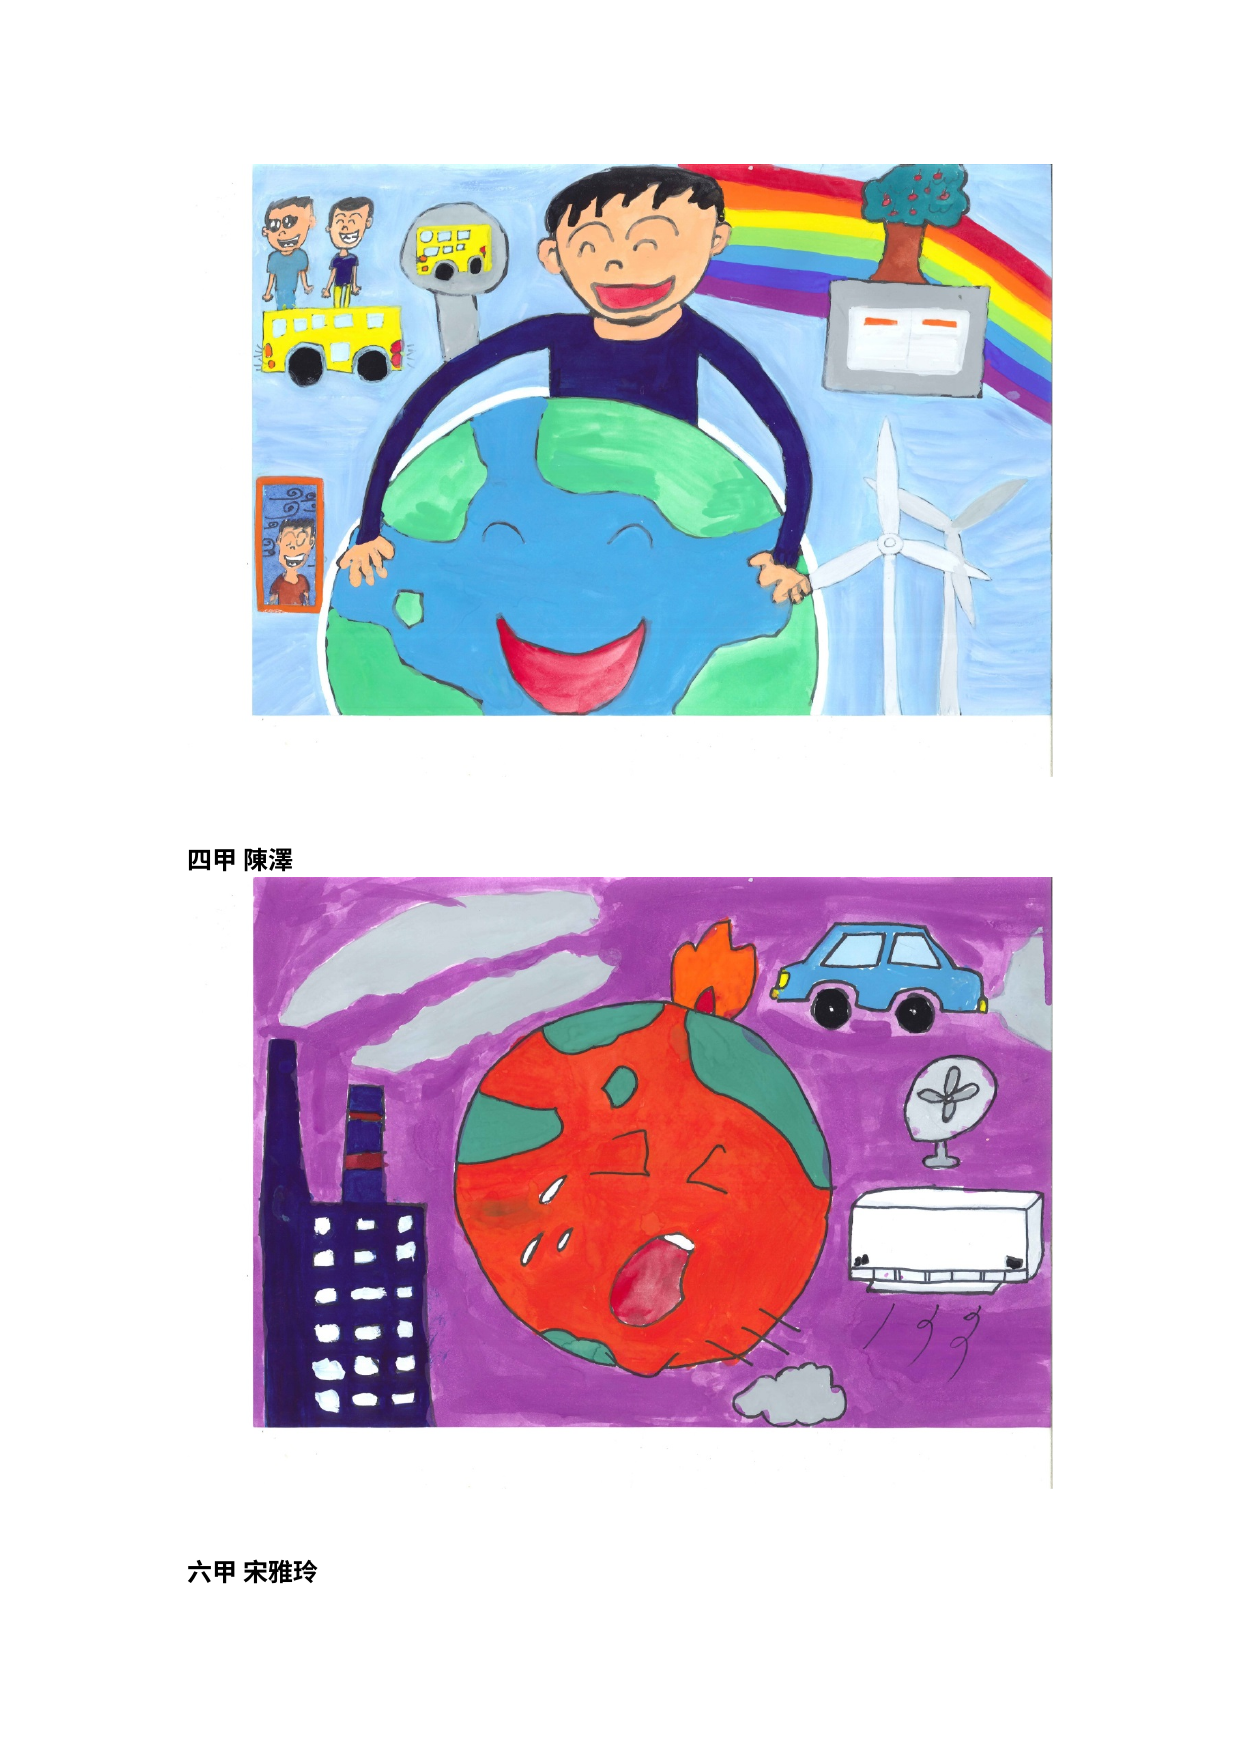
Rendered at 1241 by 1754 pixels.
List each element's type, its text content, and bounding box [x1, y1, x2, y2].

picture [187, 877, 1053, 1489]
text 四甲 陳澤 [187, 839, 1053, 877]
text 六甲 宋雅玲 [187, 1552, 1053, 1589]
picture [187, 164, 1053, 777]
